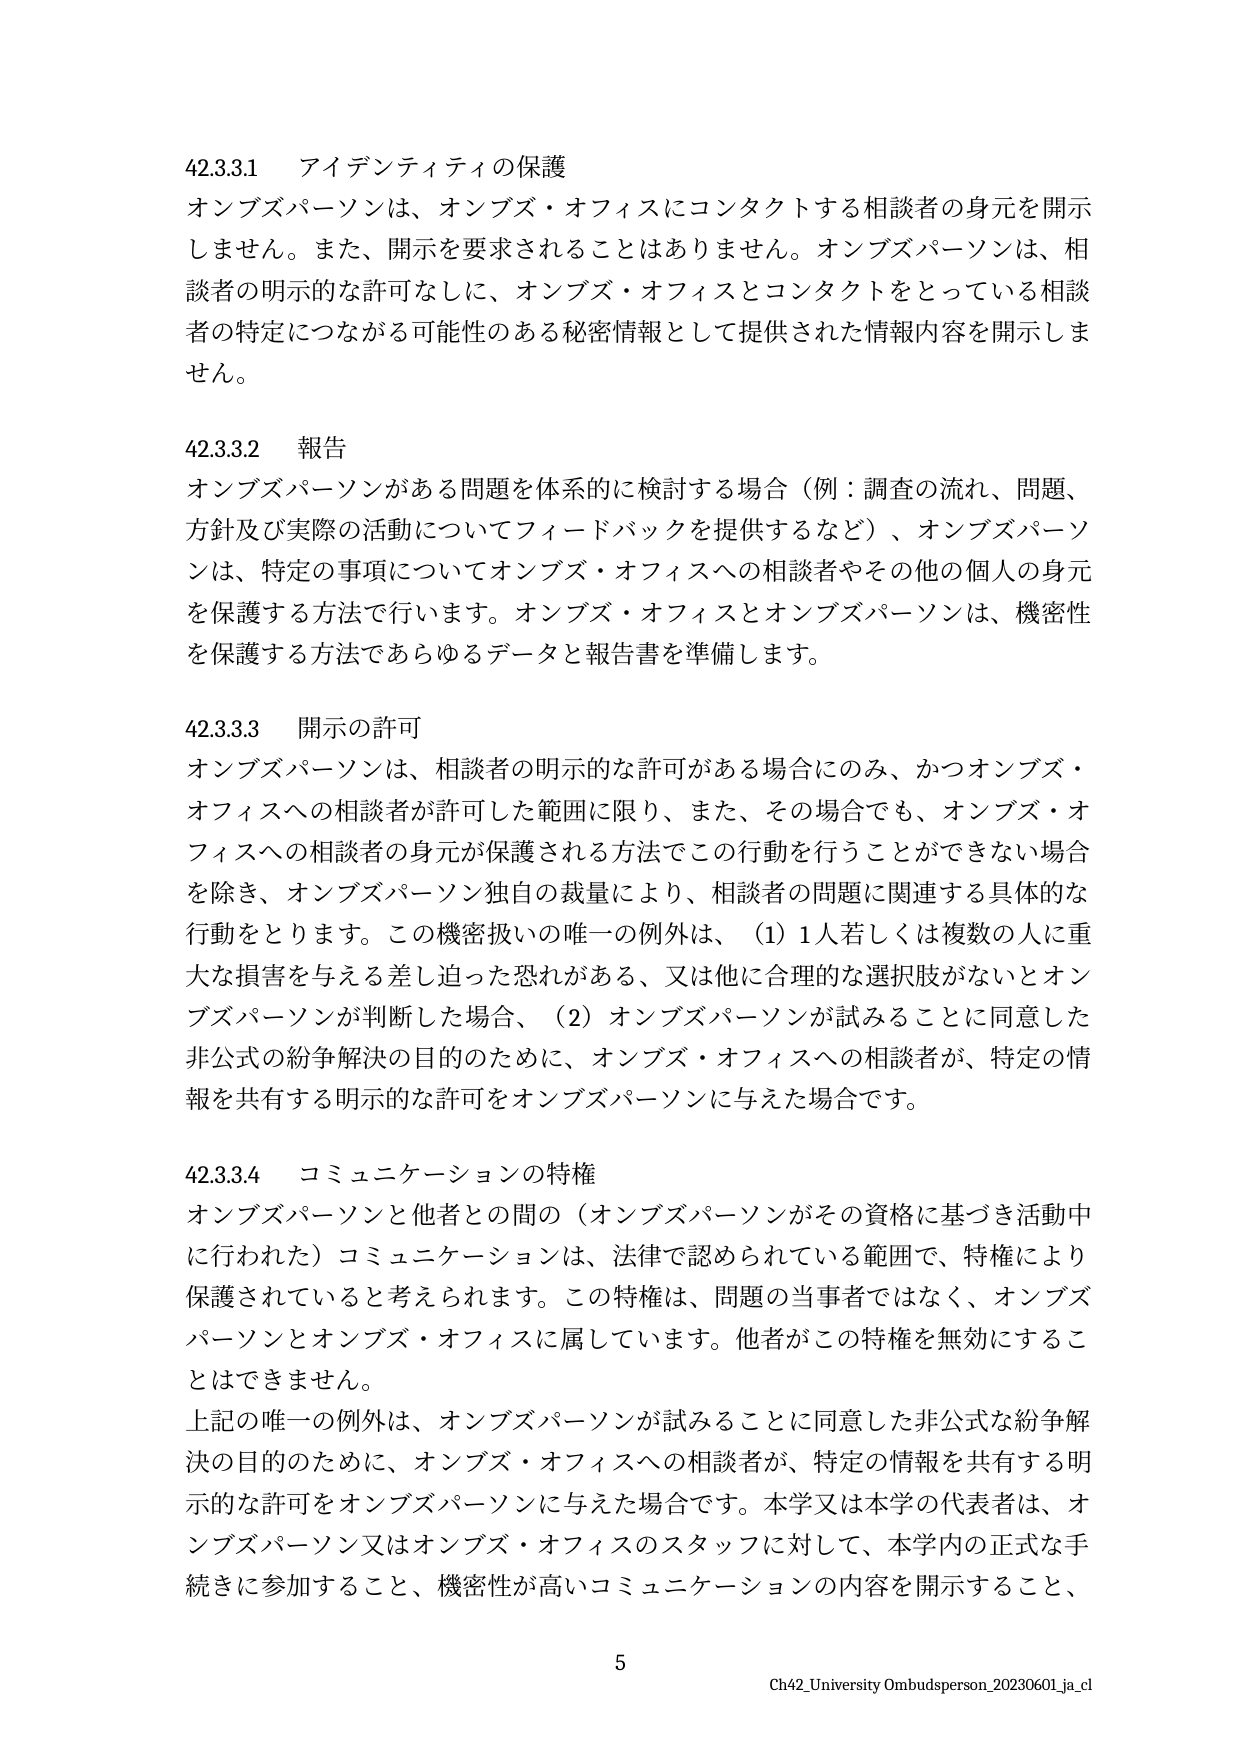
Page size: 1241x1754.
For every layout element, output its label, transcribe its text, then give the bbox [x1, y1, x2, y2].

text オンブズパーソンは、オンブズ・オフィスにコンタクトする相談者の身元を開示しません。また、開示を要求されることはありません。オンブズパーソンは、相談者の明示的な許可なしに、オンブズ・オフィスとコンタクトをとっている相談者の特定につながる可能性のある秘密情報として提供された情報内容を開示しません。 [185, 189, 1093, 390]
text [185, 1402, 1093, 1603]
text 42.3.3.1 アイデンティティの保護 [185, 148, 1093, 184]
text オンブズパーソンは、相談者の明示的な許可がある場合にのみ、かつオンブズ・オフィスへの相談者が許可した範囲に限り、また、その場合でも、オンブズ・オフィスへの相談者の身元が保護される方法でこの行動を行うことができない場合を除き、オンブズパーソン独自の裁量により、相談者の問題に関連する具体的な行動をとります。この機密扱いの唯一の例外は、（1）1人若しくは複数の人に重大な損害を与える差し迫った恐れがある、又は他に合理的な選択肢がないとオンブズパーソンが判断した場合、（2）オンブズパーソンが試みることに同意した非公式の紛争解決の目的のために、オンブズ・オフィスへの相談者が、特定の情報を共有する明示的な許可をオンブズパーソンに与えた場合です。 [185, 750, 1093, 1116]
text 42.3.3.4 コミュニケーションの特権 [185, 1154, 1093, 1190]
text オンブズパーソンがある問題を体系的に検討する場合（例：調査の流れ、問題、方針及び実際の活動についてフィードバックを提供するなど）、オンブズパーソンは、特定の事項についてオンブズ・オフィスへの相談者やその他の個人の身元を保護する方法で行います。オンブズ・オフィスとオンブズパーソンは、機密性を保護する方法であらゆるデータと報告書を準備します。 [185, 469, 1093, 670]
text 42.3.3.3 開示の許可 [185, 709, 1093, 745]
text 42.3.3.2 報告 [185, 428, 1093, 464]
text オンブズパーソンと他者との間の（オンブズパーソンがその資格に基づき活動中に行われた）コミュニケーションは、法律で認められている範囲で、特権により保護されていると考えられます。この特権は、問題の当事者ではなく、オンブズパーソンとオンブズ・オフィスに属しています。他者がこの特権を無効にすることはできません。 [185, 1196, 1093, 1396]
